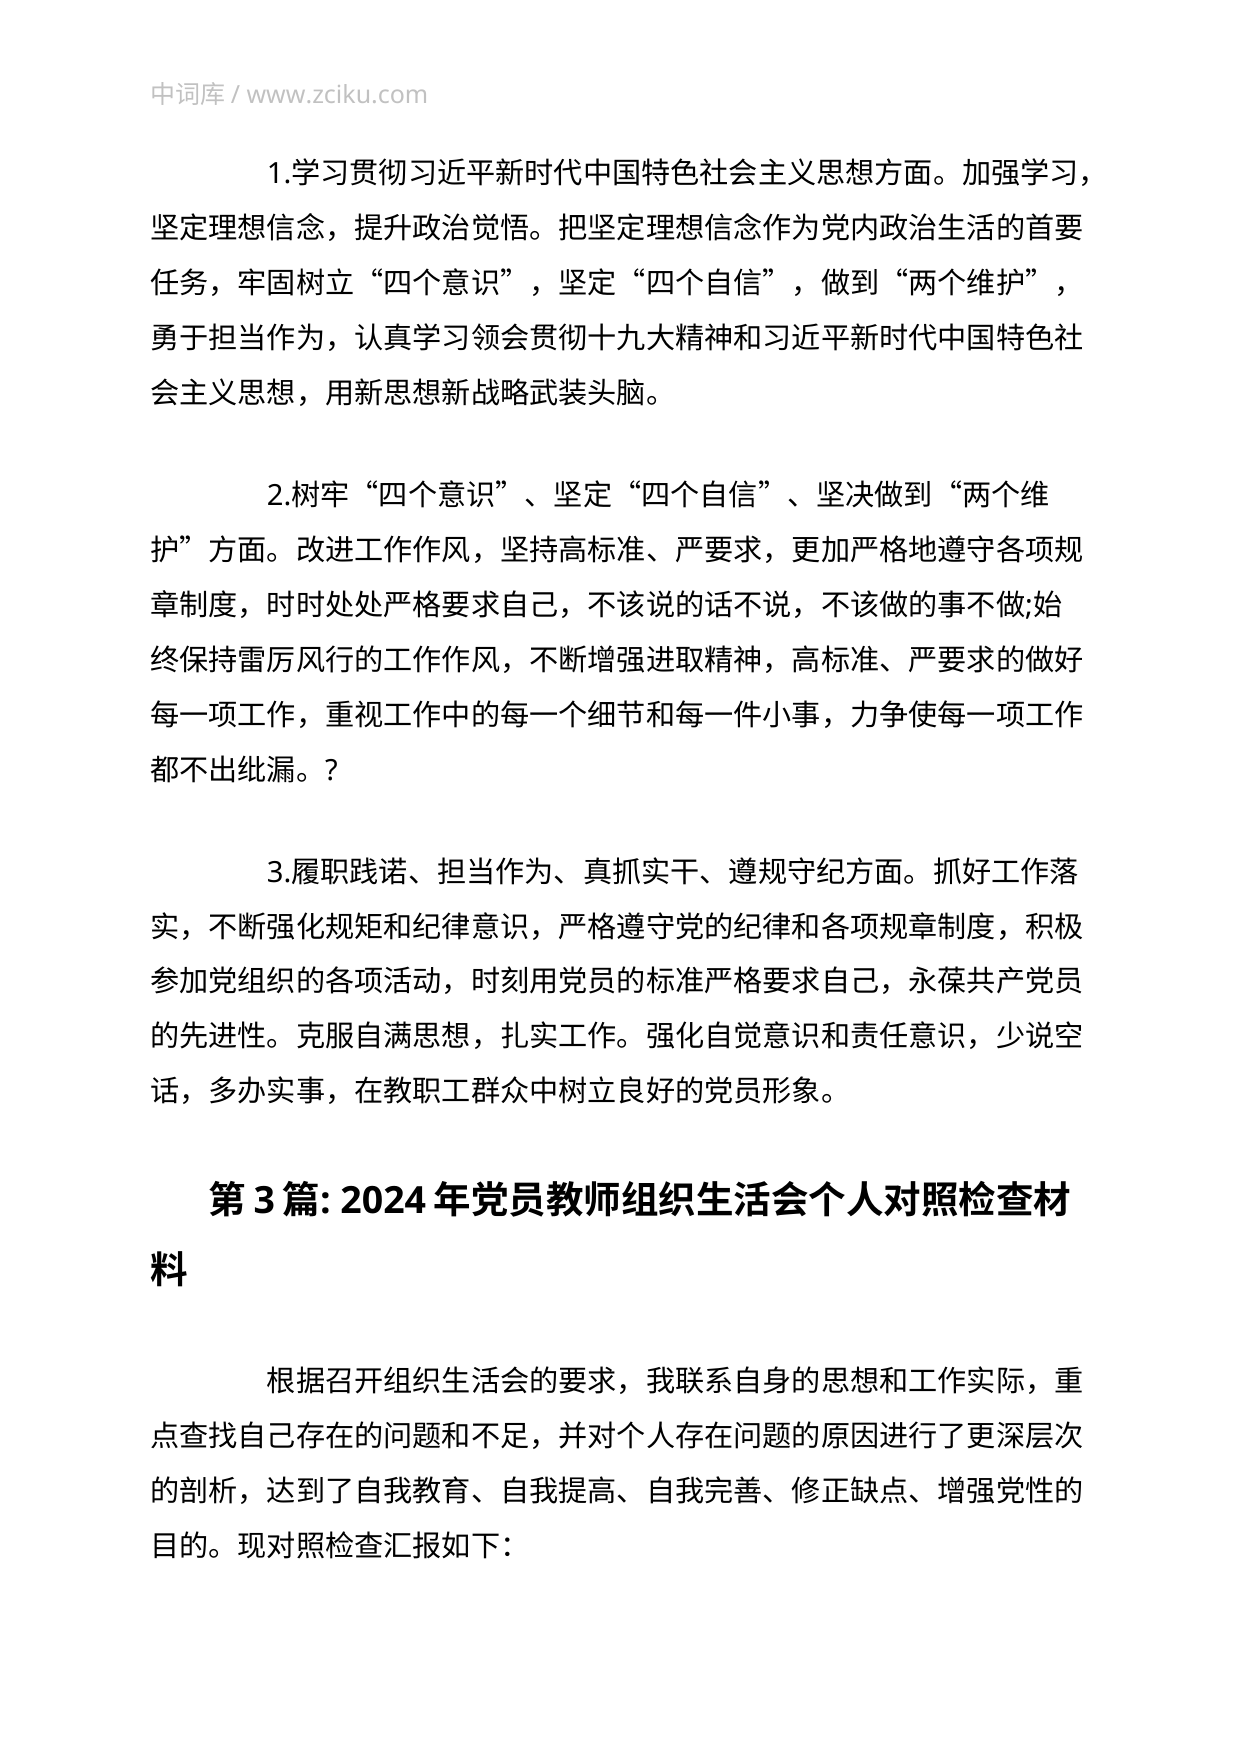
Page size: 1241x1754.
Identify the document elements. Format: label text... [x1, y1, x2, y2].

text 1.学习贯彻习近平新时代中国特色社会主义思想方面。加强学习，坚定理想信念，提升政治觉悟。把坚定理想信念作为党内政治生活的首要任务，牢固树立“四个意识”，坚定“四个自信”，做到“两个维护”，勇于担当作为，认真学习领会贯彻十九大精神和习近平新时代中国特色社会主义思想，用新思想新战略武装头脑。 [150, 150, 1090, 412]
text 2.树牢“四个意识”、坚定“四个自信”、坚决做到“两个维护”方面。改进工作作风，坚持高标准、严要求，更加严格地遵守各项规章制度，时时处处严格要求自己，不该说的话不说，不该做的事不做;始终保持雷厉风行的工作作风，不断增强进取精神，高标准、严要求的做好每一项工作，重视工作中的每一个细节和每一件小事，力争使每一项工作都不出纰漏。? [150, 471, 1090, 788]
text 3.履职践诺、担当作为、真抓实干、遵规守纪方面。抓好工作落实，不断强化规矩和纪律意识，严格遵守党的纪律和各项规章制度，积极参加党组织的各项活动，时刻用党员的标准严格要求自己，永葆共产党员的先进性。克服自满思想，扎实工作。强化自觉意识和责任意识，少说空话，多办实事，在教职工群众中树立良好的党员形象。 [150, 848, 1090, 1110]
text 根据召开组织生活会的要求，我联系自身的思想和工作实际，重点查找自己存在的问题和不足，并对个人存在问题的原因进行了更深层次的剖析，达到了自我教育、自我提高、自我完善、修正缺点、增强党性的目的。现对照检查汇报如下： [150, 1358, 1090, 1565]
text 第3篇: 2024年党员教师组织生活会个人对照检查材料 [150, 1169, 1090, 1294]
